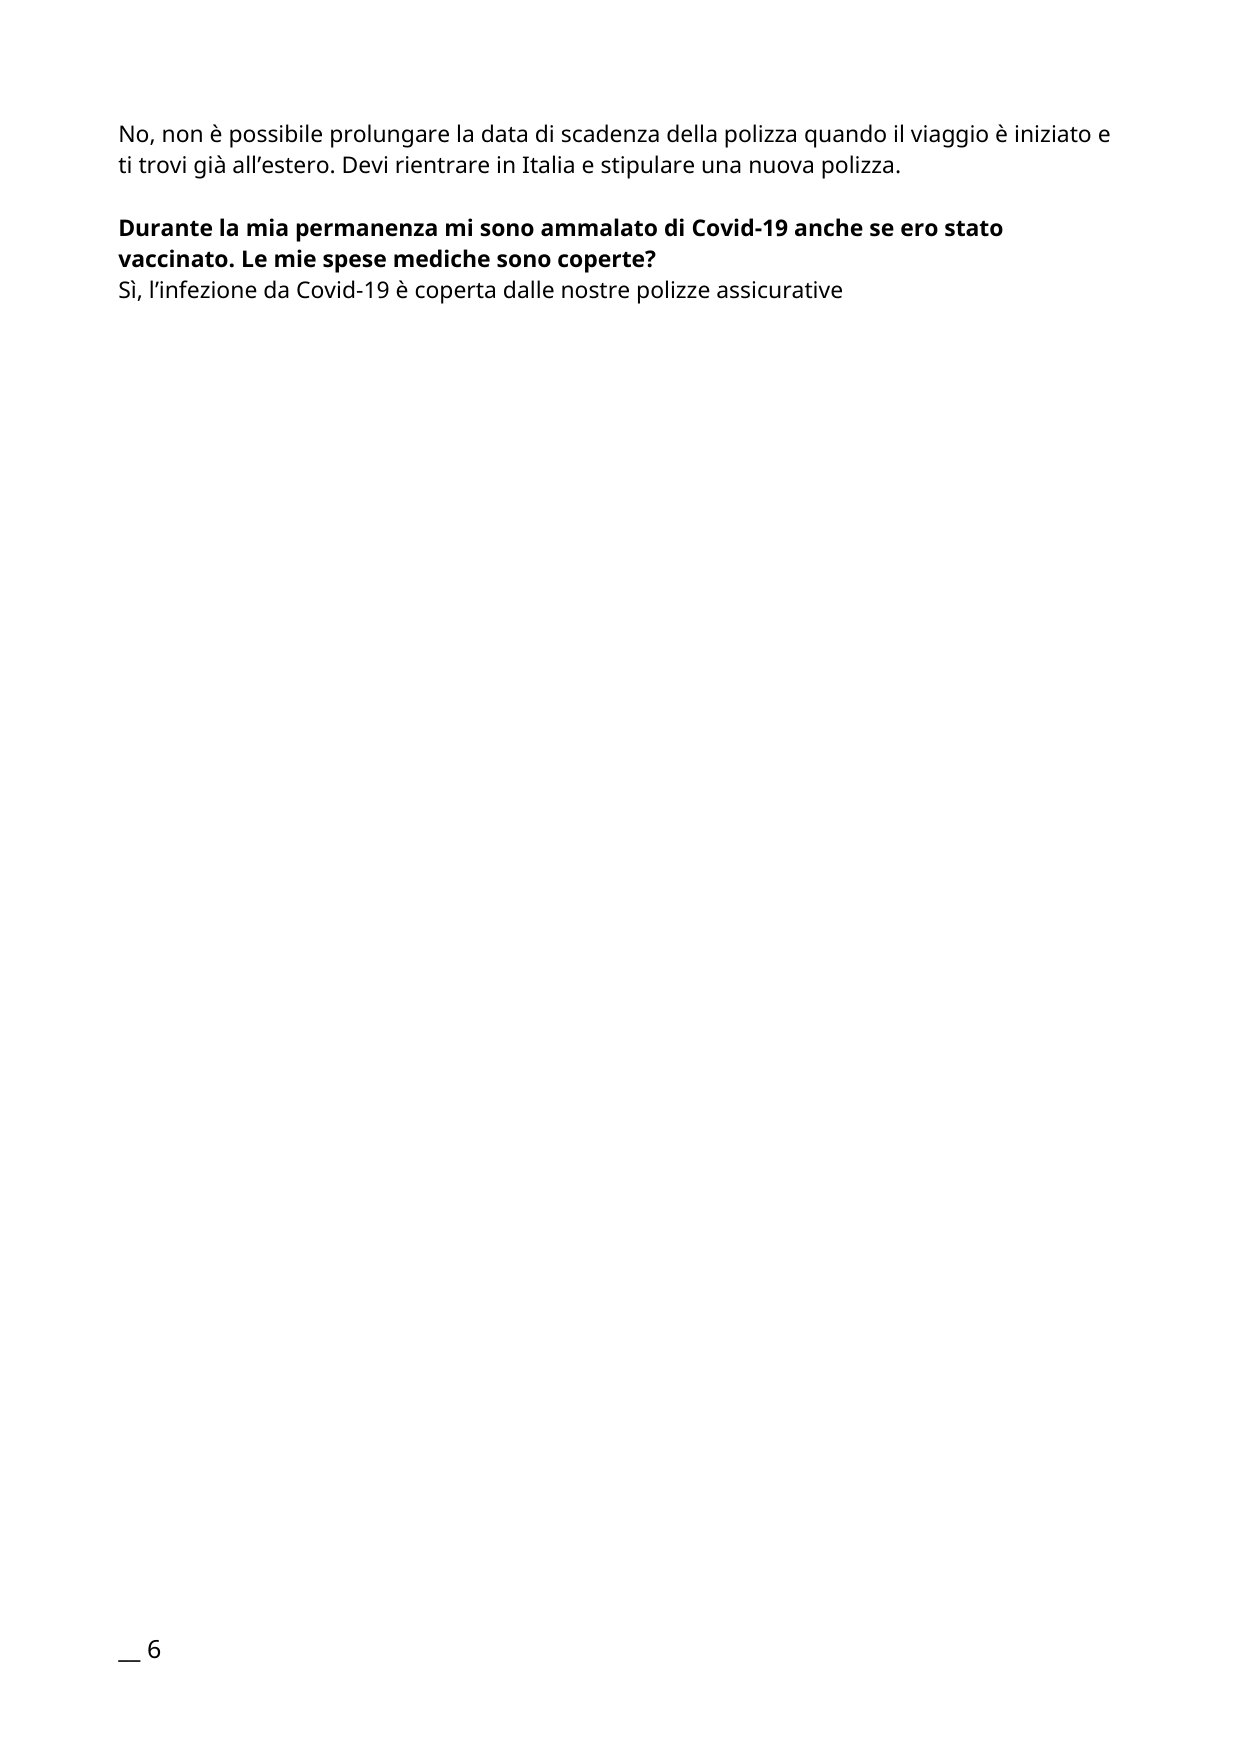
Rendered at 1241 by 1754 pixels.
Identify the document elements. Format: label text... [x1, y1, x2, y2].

text Sì, l’infezione da Covid-19 è coperta dalle nostre polizze assicurative [118, 274, 1122, 306]
text No, non è possibile prolungare la data di scadenza della polizza quando il viaggio è iniziato e ti trovi già all’estero. Devi rientrare in Italia e stipulare una nuova polizza. [118, 118, 1122, 181]
text Durante la mia permanenza mi sono ammalato di Covid-19 anche se ero stato vaccinato. Le mie spese mediche sono coperte? [118, 212, 1122, 274]
